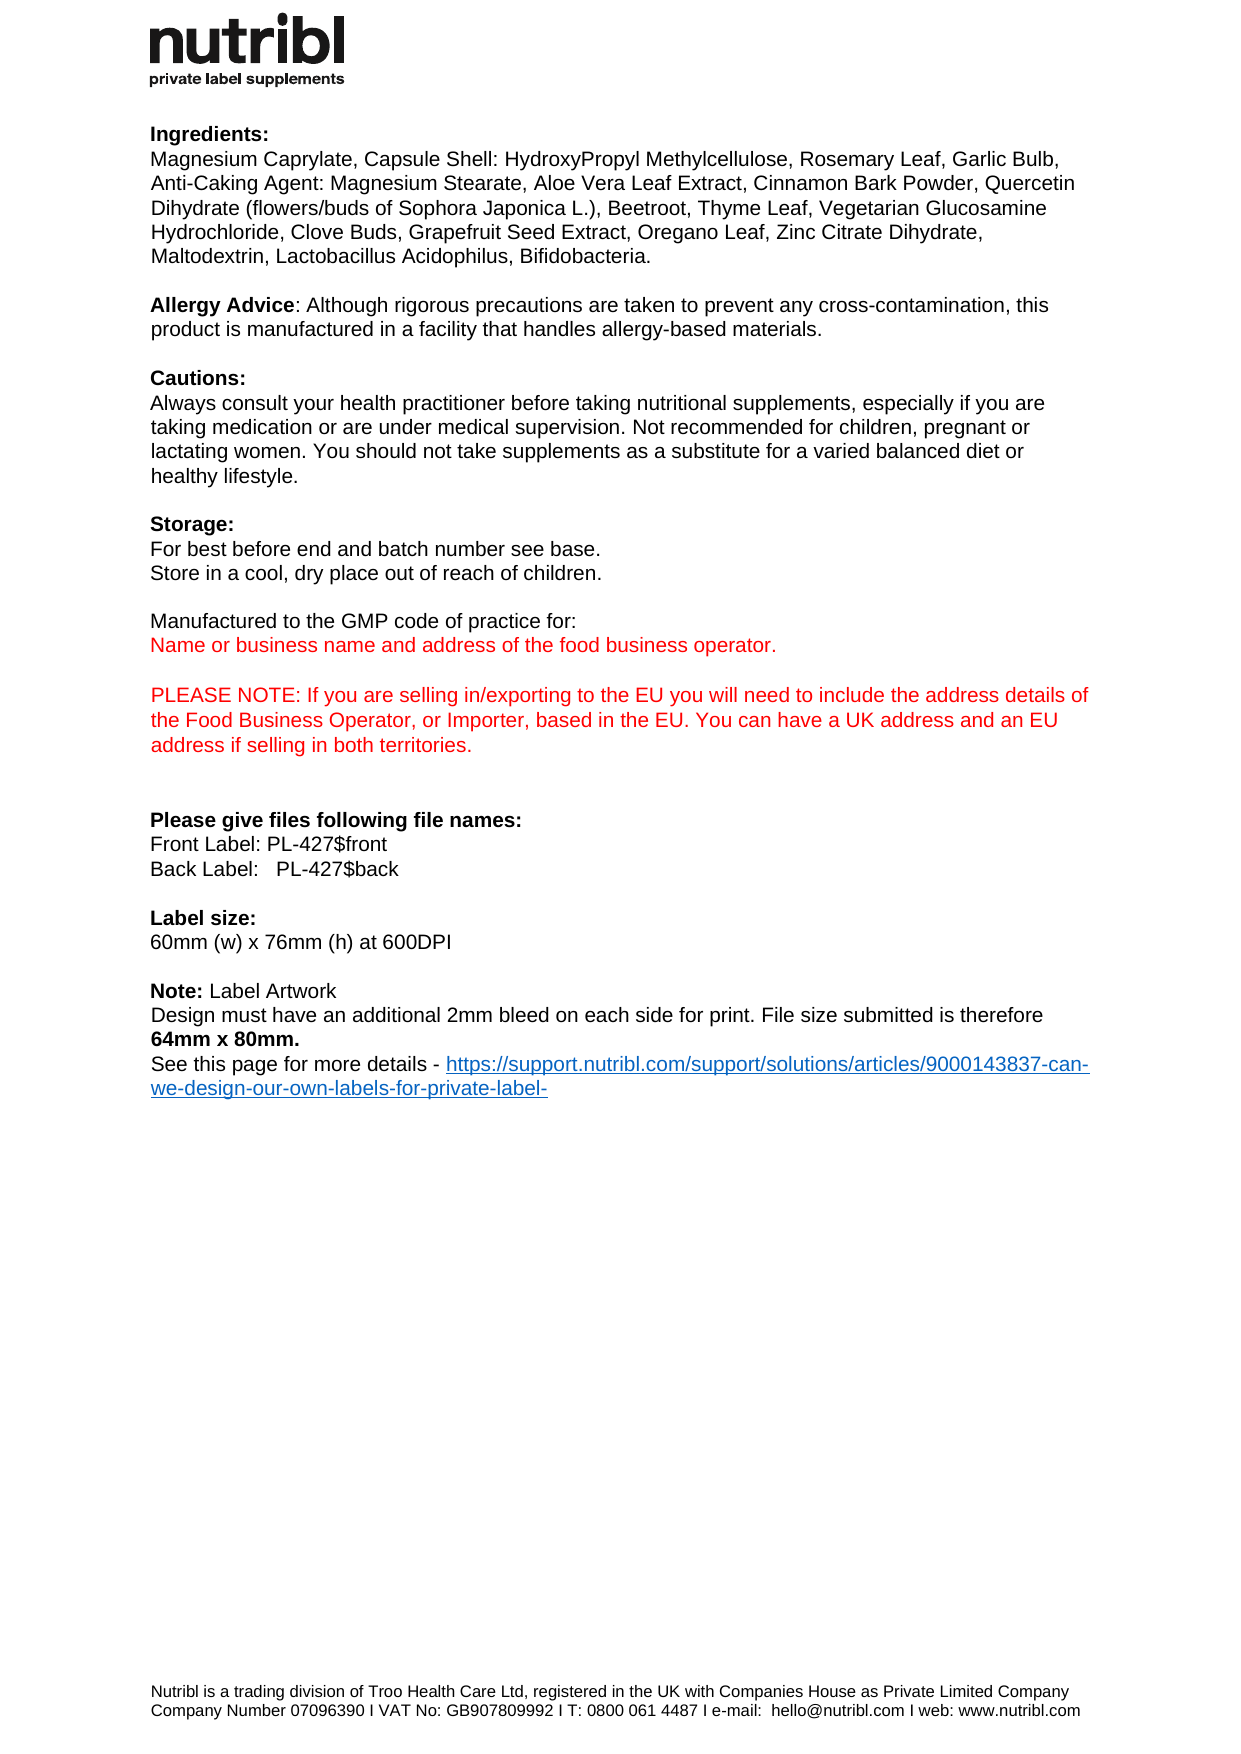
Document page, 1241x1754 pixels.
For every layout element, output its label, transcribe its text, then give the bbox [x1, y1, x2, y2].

text See this page for more details - https://support.nutribl.com/support/solutions/articles/9000143837-can-we-design-our-own-labels-for-private-label- [151, 1052, 1090, 1100]
text 60mm (w) x 76mm (h) at 600DPI [150, 930, 1090, 954]
text Allergy Advice: Although rigorous precautions are taken to prevent any cross-contamination, this product is manufactured in a facility that handles allergy-based materials. [150, 293, 1090, 341]
text Store in a cool, dry place out of reach of children. [150, 561, 1090, 585]
text Please give files following file names: [150, 808, 1090, 832]
text Note: Label Artwork [150, 978, 1090, 1002]
text Ingredients: [150, 122, 1090, 146]
text Label size: [150, 905, 1090, 929]
text Back Label: PL-427$back [150, 857, 1090, 881]
text Storage: [150, 512, 1090, 536]
text Manufactured to the GMP code of practice for: [150, 609, 1090, 633]
text Cautions: [150, 366, 1090, 390]
text Name or business name and address of the food business operator. [150, 633, 1090, 657]
text Magnesium Caprylate, Capsule Shell: HydroxyPropyl Methylcellulose, Rosemary Leaf, Garlic Bulb, Anti-Caking Agent: Magnesium Stearate, Aloe Vera Leaf Extract, Cinnamon Bark Powder, Quercetin Dihydrate (flowers/buds of Sophora Japonica L.), Beetroot, Thyme Leaf, Vegetarian Glucosamine Hydrochloride, Clove Buds, Grapefruit Seed Extract, Oregano Leaf, Zinc Citrate Dihydrate, Maltodextrin, Lactobacillus Acidophilus, Bifidobacteria. [150, 147, 1090, 268]
text Always consult your health practitioner before taking nutritional supplements, especially if you are taking medication or are under medical supervision. Not recommended for children, pregnant or lactating women. You should not take supplements as a substitute for a varied balanced diet or healthy lifestyle. [150, 390, 1090, 487]
text Front Label: PL-427$front [150, 832, 1090, 856]
text Design must have an additional 2mm bleed on each side for print. File size submitted is therefore 64mm x 80mm. [151, 1003, 1090, 1051]
text PLEASE NOTE: If you are selling in/exporting to the EU you will need to include the address details of the Food Business Operator, or Importer, based in the EU. You can have a UK address and an EU address if selling in both territories. [151, 683, 1090, 756]
text For best before end and batch number see base. [150, 537, 1090, 561]
